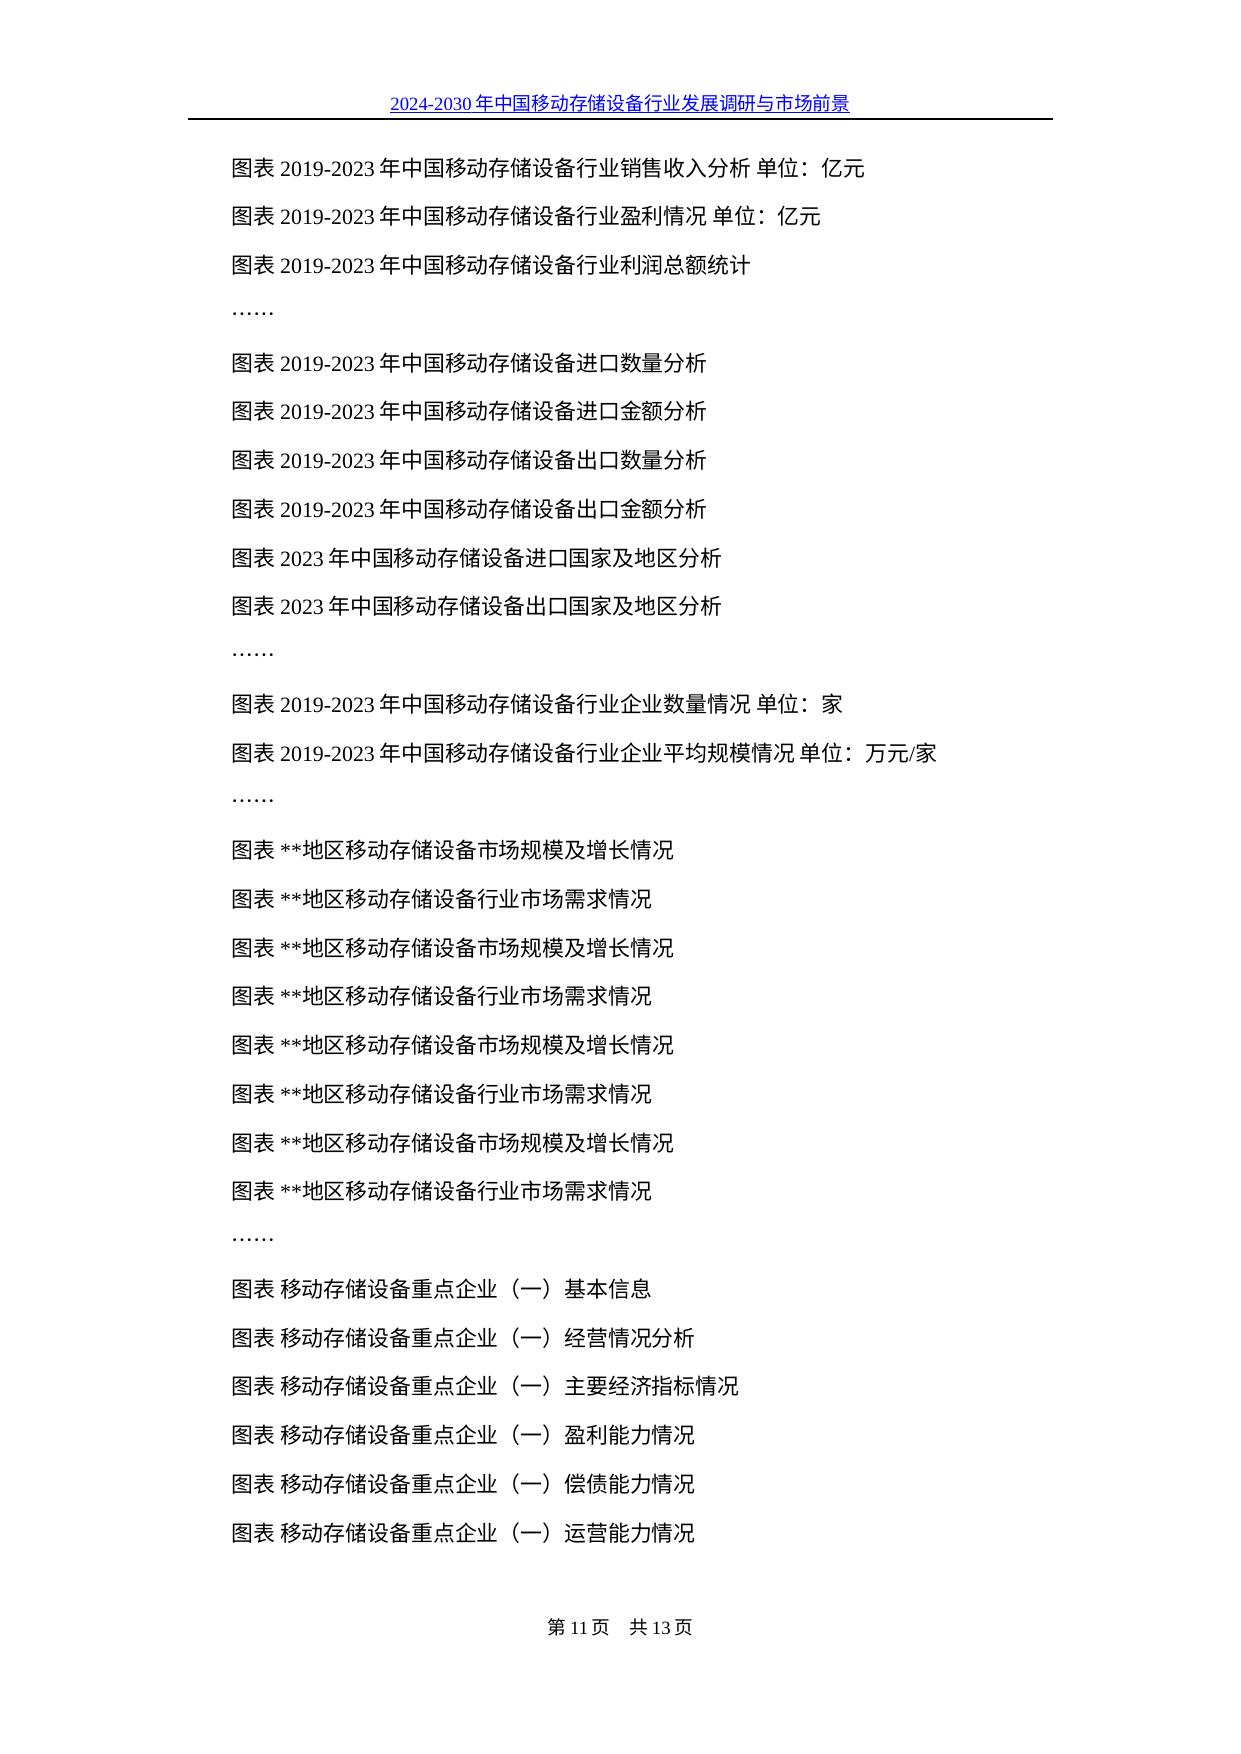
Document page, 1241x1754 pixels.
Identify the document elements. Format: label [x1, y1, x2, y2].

text [187, 150, 1053, 1548]
